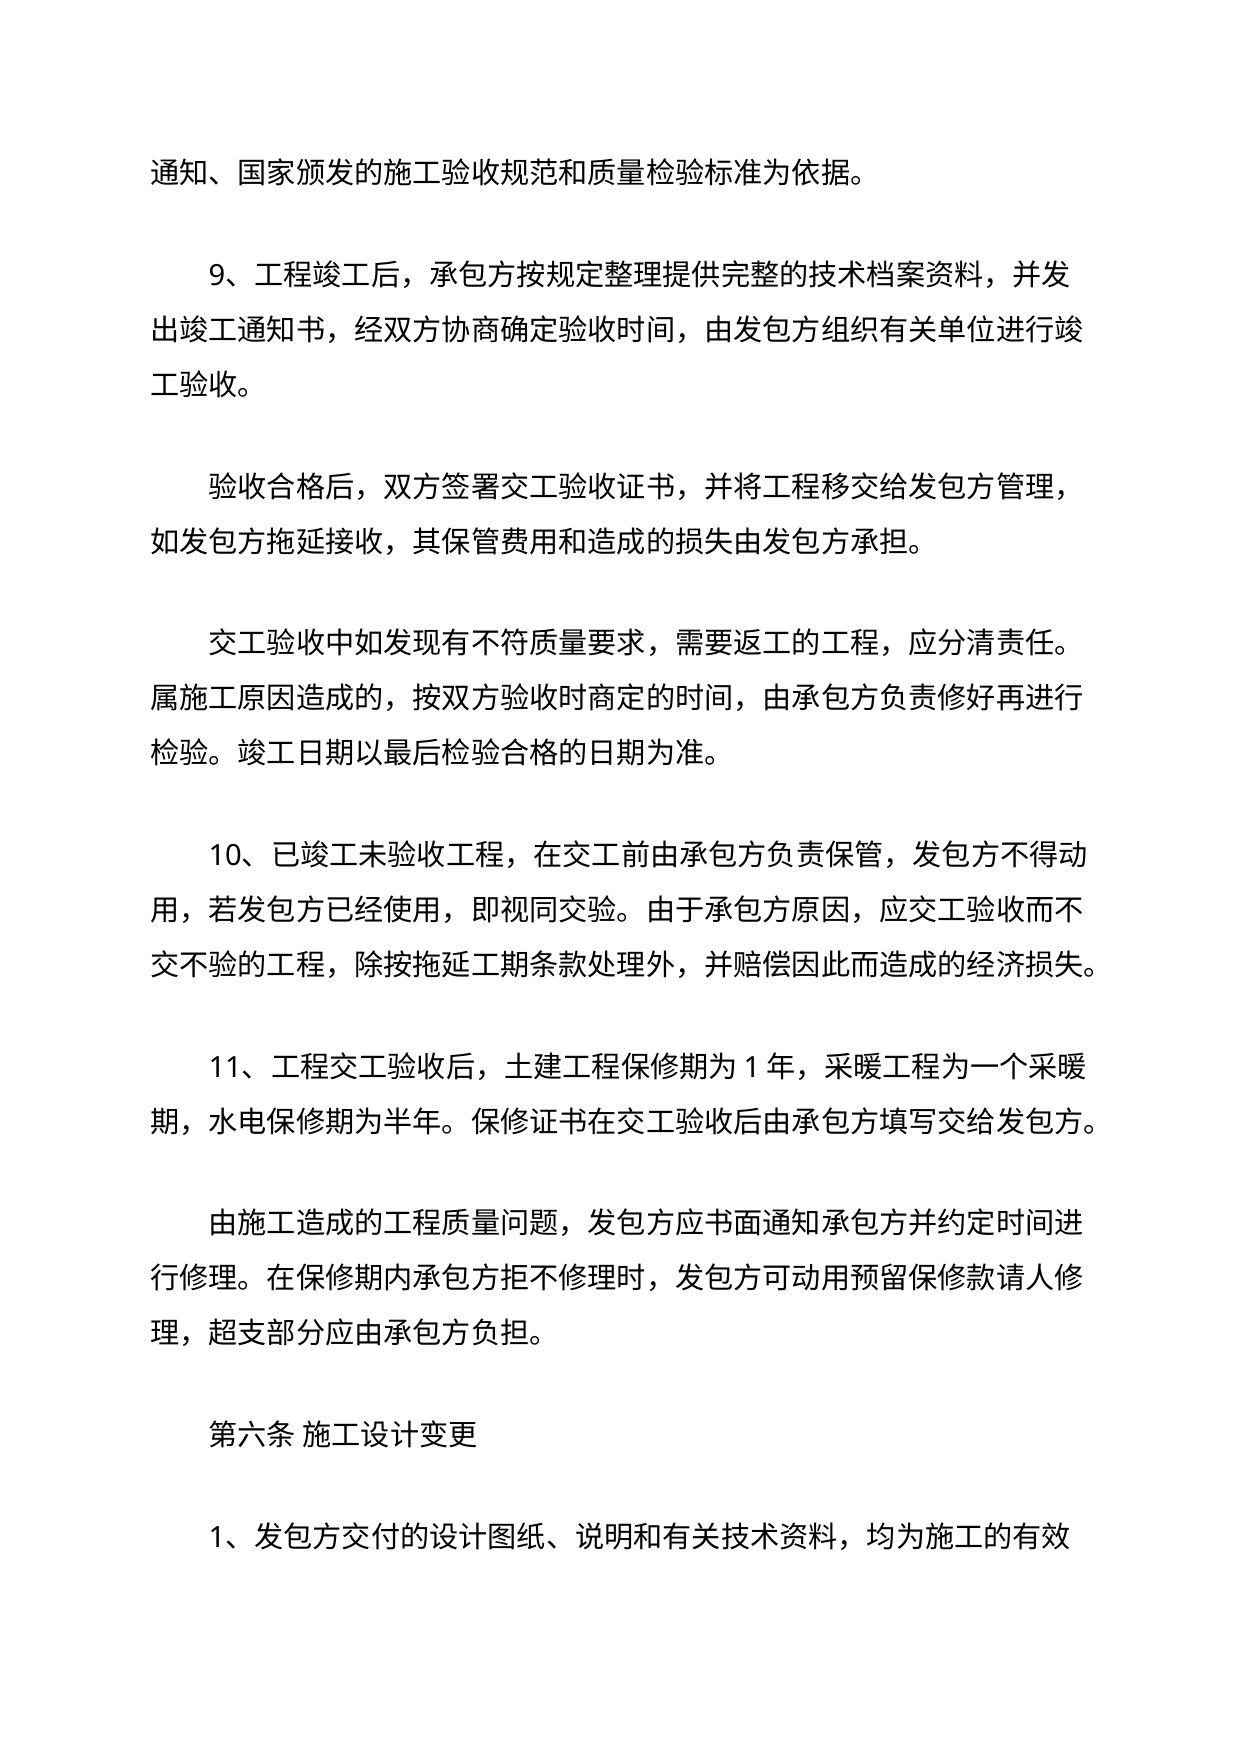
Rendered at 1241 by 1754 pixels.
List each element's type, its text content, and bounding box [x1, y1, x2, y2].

text 9、工程竣工后，承包方按规定整理提供完整的技术档案资料，并发出竣工通知书，经双方协商确定验收时间，由发包方组织有关单位进行竣工验收。 [150, 252, 1090, 404]
text 由施工造成的工程质量问题，发包方应书面通知承包方并约定时间进行修理。在保修期内承包方拒不修理时，发包方可动用预留保修款请人修理，超支部分应由承包方负担。 [150, 1200, 1090, 1352]
text 10、已竣工未验收工程，在交工前由承包方负责保管，发包方不得动用，若发包方已经使用，即视同交验。由于承包方原因，应交工验收而不交不验的工程，除按拖延工期条款处理外，并赔偿因此而造成的经济损失。 [150, 832, 1090, 984]
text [150, 1513, 1090, 1556]
text 交工验收中如发现有不符质量要求，需要返工的工程，应分清责任。属施工原因造成的，按双方验收时商定的时间，由承包方负责修好再进行检验。竣工日期以最后检验合格的日期为准。 [150, 620, 1090, 772]
text 11、工程交工验收后，土建工程保修期为1年，采暖工程为一个采暖期，水电保修期为半年。保修证书在交工验收后由承包方填写交给发包方。 [150, 1043, 1090, 1141]
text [150, 150, 1090, 192]
text 第六条 施工设计变更 [150, 1412, 1090, 1454]
text 验收合格后，双方签署交工验收证书，并将工程移交给发包方管理，如发包方拖延接收，其保管费用和造成的损失由发包方承担。 [150, 463, 1090, 561]
